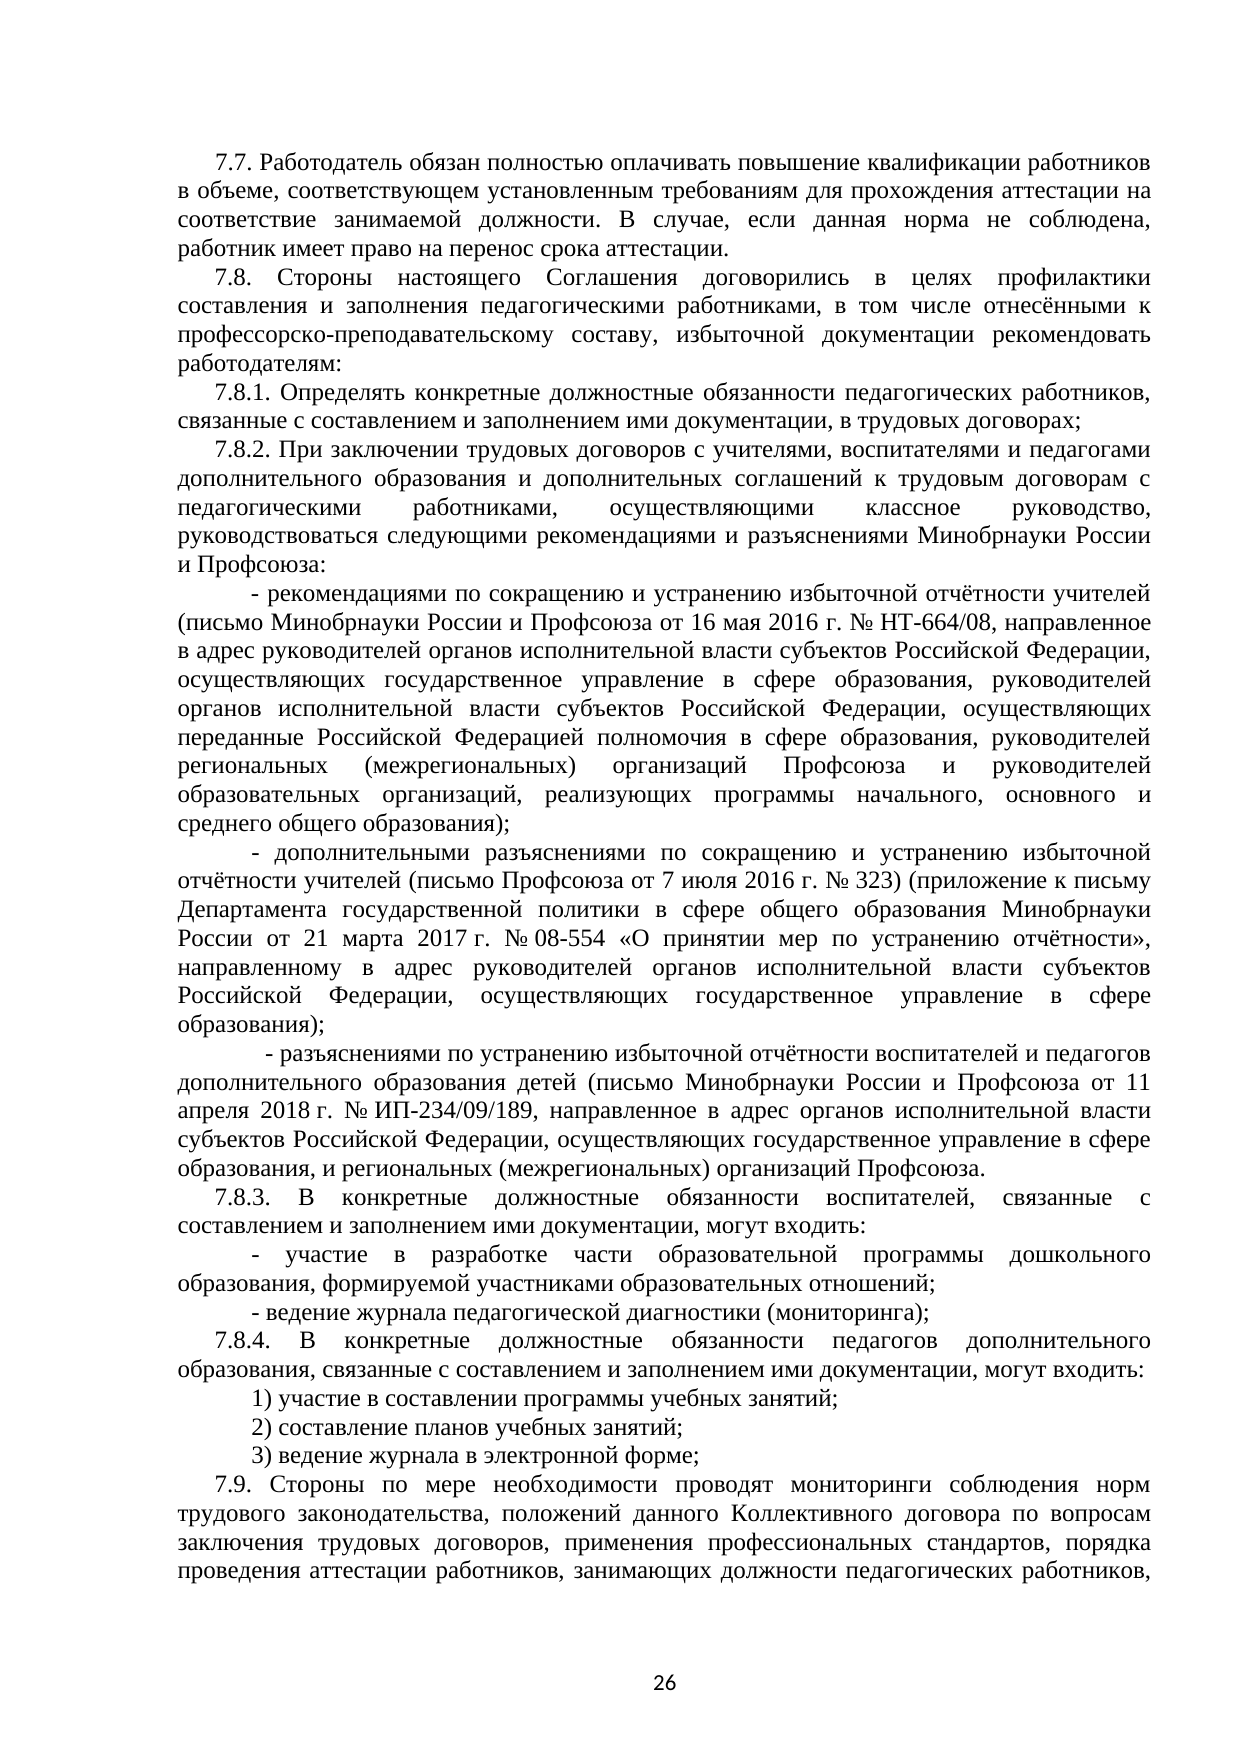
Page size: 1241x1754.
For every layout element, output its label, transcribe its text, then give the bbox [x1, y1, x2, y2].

text 7.8.2. При заключении трудовых договоров с учителями, воспитателями и педагогами дополнительного образования и дополнительных соглашений к трудовым договорам с педагогическими работниками, осуществляющими классное руководство, руководствоваться следующими рекомендациями и разъяснениями Минобрнауки России и Профсоюза: [177, 434, 1152, 578]
text 3) ведение журнала в электронной форме; [177, 1441, 1152, 1469]
text 7.7. Работодатель обязан полностью оплачивать повышение квалификации работников в объеме, соответствующем установленным требованиям для прохождения аттестации на соответствие занимаемой должности. В случае, если данная норма не соблюдена, работник имеет право на перенос срока аттестации. [177, 147, 1152, 262]
text - рекомендациями по сокращению и устранению избыточной отчётности учителей (письмо Минобрнауки России и Профсоюза от 16 мая 2016 г. № НТ-664/08, направленное в адрес руководителей органов исполнительной власти субъектов Российской Федерации, осуществляющих государственное управление в сфере образования, руководителей органов исполнительной власти субъектов Российской Федерации, осуществляющих переданные Российской Федерацией полномочия в сфере образования, руководителей региональных (межрегиональных) организаций Профсоюза и руководителей образовательных организаций, реализующих программы начального, основного и среднего общего образования); [177, 578, 1152, 837]
text - участие в разработке части образовательной программы дошкольного образования, формируемой участниками образовательных отношений; [177, 1239, 1152, 1297]
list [177, 1469, 1152, 1584]
text - ведение журнала педагогической диагностики (мониторинга); [177, 1297, 1152, 1326]
text 7.8.3. В конкретные должностные обязанности воспитателей, связанные с составлением и заполнением ими документации, могут входить: [177, 1182, 1152, 1239]
text 2) составление планов учебных занятий; [177, 1412, 1152, 1441]
list 7.8. Стороны настоящего Соглашения договорились в целях профилактики составления и заполнения педагогическими работниками, в том числе отнесёнными к профессорско-преподавательскому составу, избыточной документации рекомендовать работодателям: [177, 262, 1152, 377]
text 7.8.4. В конкретные должностные обязанности педагогов дополнительного образования, связанные с составлением и заполнением ими документации, могут входить: [177, 1326, 1152, 1383]
text 1) участие в составлении программы учебных занятий; [177, 1383, 1152, 1412]
text - дополнительными разъяснениями по сокращению и устранению избыточной отчётности учителей (письмо Профсоюза от 7 июля 2016 г. № 323) (приложение к письму Департамента государственной политики в сфере общего образования Минобрнауки России от 21 марта 2017 г. № 08-554 «О принятии мер по устранению отчётности», направленному в адрес руководителей органов исполнительной власти субъектов Российской Федерации, осуществляющих государственное управление в сфере образования); [177, 837, 1152, 1038]
list 7.8.1. Определять конкретные должностные обязанности педагогических работников, связанные с составлением и заполнением ими документации, в трудовых договорах; [177, 377, 1152, 434]
list - разъяснениями по устранению избыточной отчётности воспитателей и педагогов дополнительного образования детей (письмо Минобрнауки России и Профсоюза от 11 апреля 2018 г. № ИП-234/09/189, направленное в адрес органов исполнительной власти субъектов Российской Федерации, осуществляющих государственное управление в сфере образования, и региональных (межрегиональных) организаций Профсоюза. [177, 1038, 1152, 1182]
